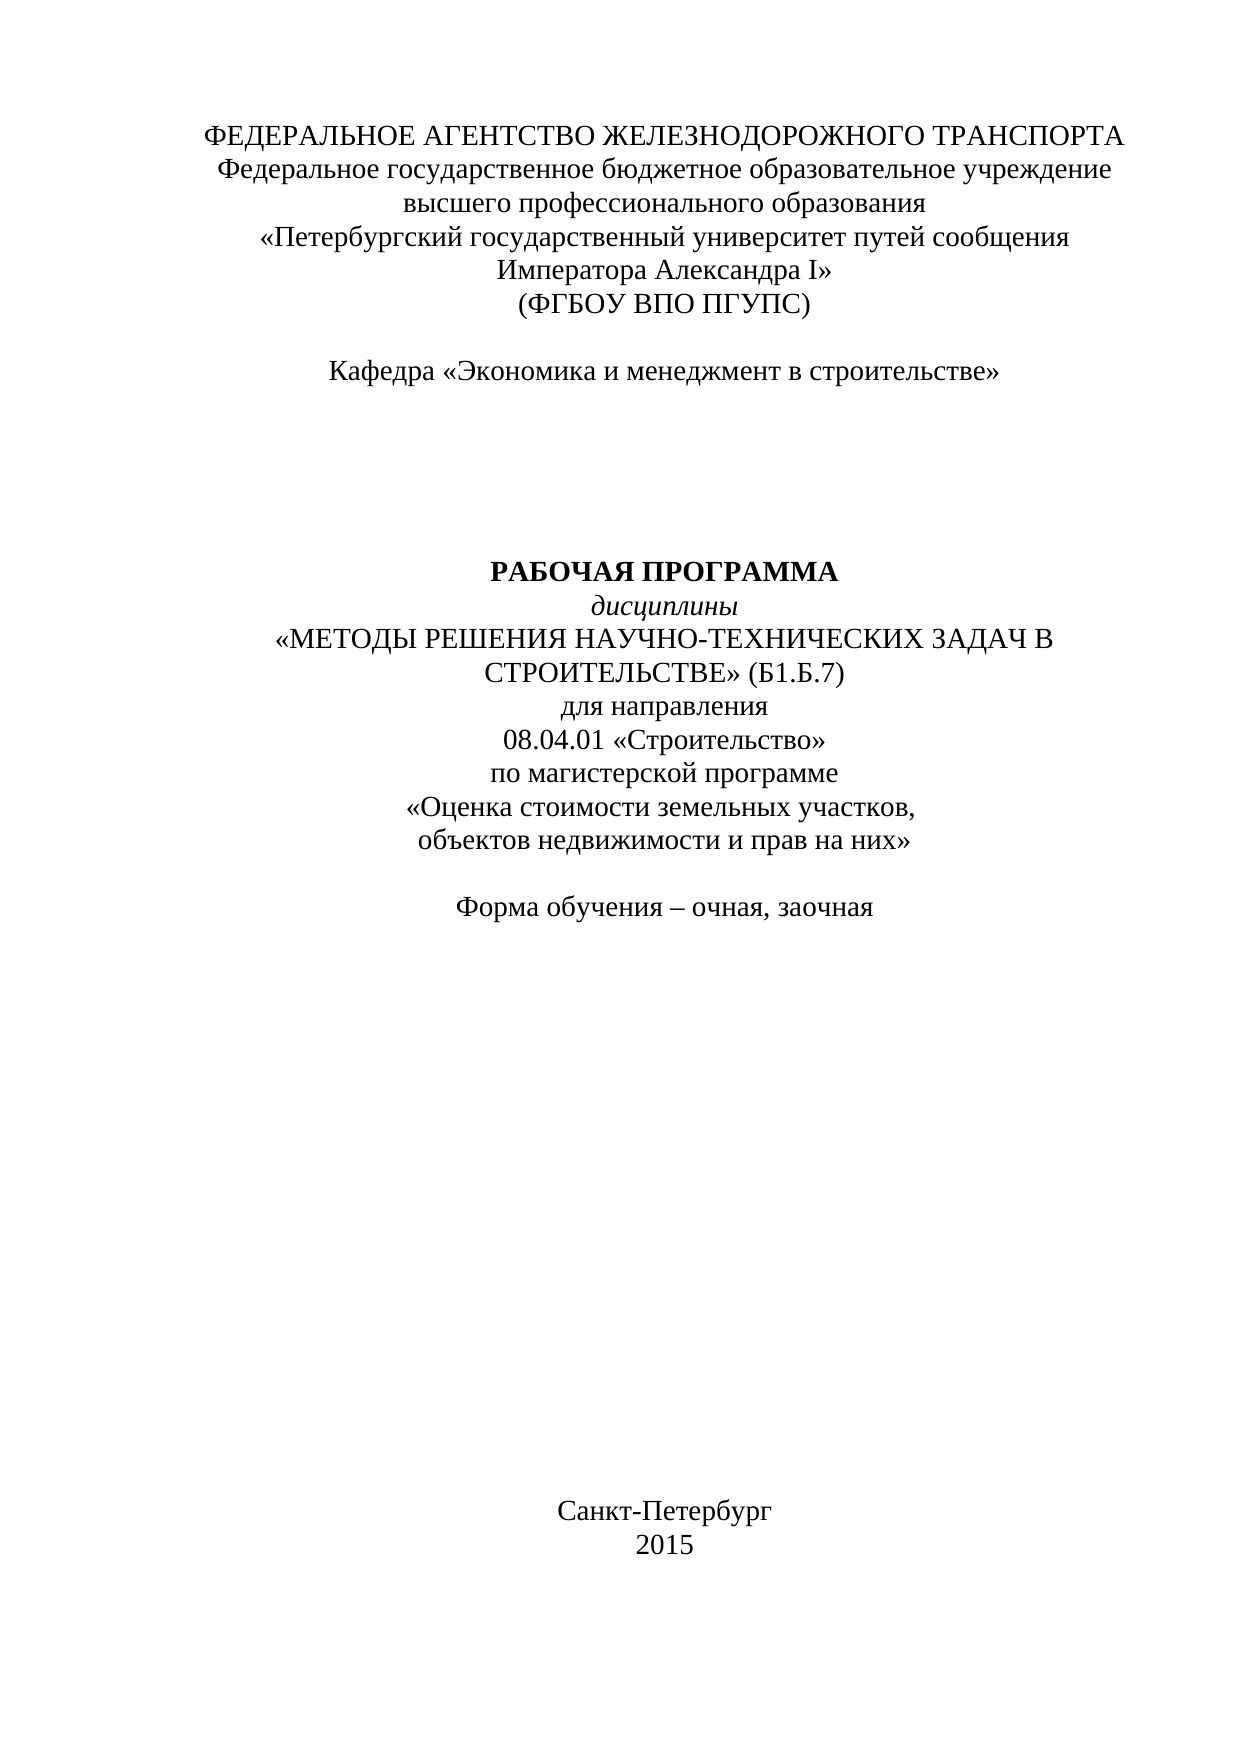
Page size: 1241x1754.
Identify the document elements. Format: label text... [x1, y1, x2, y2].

text Форма обучения – очная, заочная [177, 889, 1152, 923]
text «Петербургский государственный университет путей сообщения [177, 219, 1152, 252]
text 08.04.01 «Строительство» [177, 722, 1152, 755]
text Кафедра «Экономика и менеджмент в строительстве» [177, 353, 1152, 386]
text ФЕДЕРАЛЬНОЕ АГЕНТСТВО ЖЕЛЕЗНОДОРОЖНОГО ТРАНСПОРТА [177, 118, 1152, 152]
text Санкт-Петербург [177, 1493, 1152, 1527]
text «МЕТОДЫ РЕШЕНИЯ НАУЧНО-ТЕХНИЧЕСКИХ ЗАДАЧ В СТРОИТЕЛЬСТВЕ» (Б1.Б.7) [177, 621, 1152, 688]
text (ФГБОУ ВПО ПГУПС) [177, 286, 1152, 319]
text «Оценка стоимости земельных участков, объектов недвижимости и прав на них» [177, 789, 1152, 856]
text 2015 [177, 1527, 1152, 1560]
text для направления [177, 688, 1152, 722]
text по магистерской программе [177, 755, 1152, 789]
text РАБОЧАЯ ПРОГРАММА [177, 554, 1152, 588]
text Федеральное государственное бюджетное образовательное учреждение высшего профессионального образования [177, 152, 1152, 219]
text Императора Александра I» [177, 252, 1152, 286]
text дисциплины [177, 588, 1152, 621]
